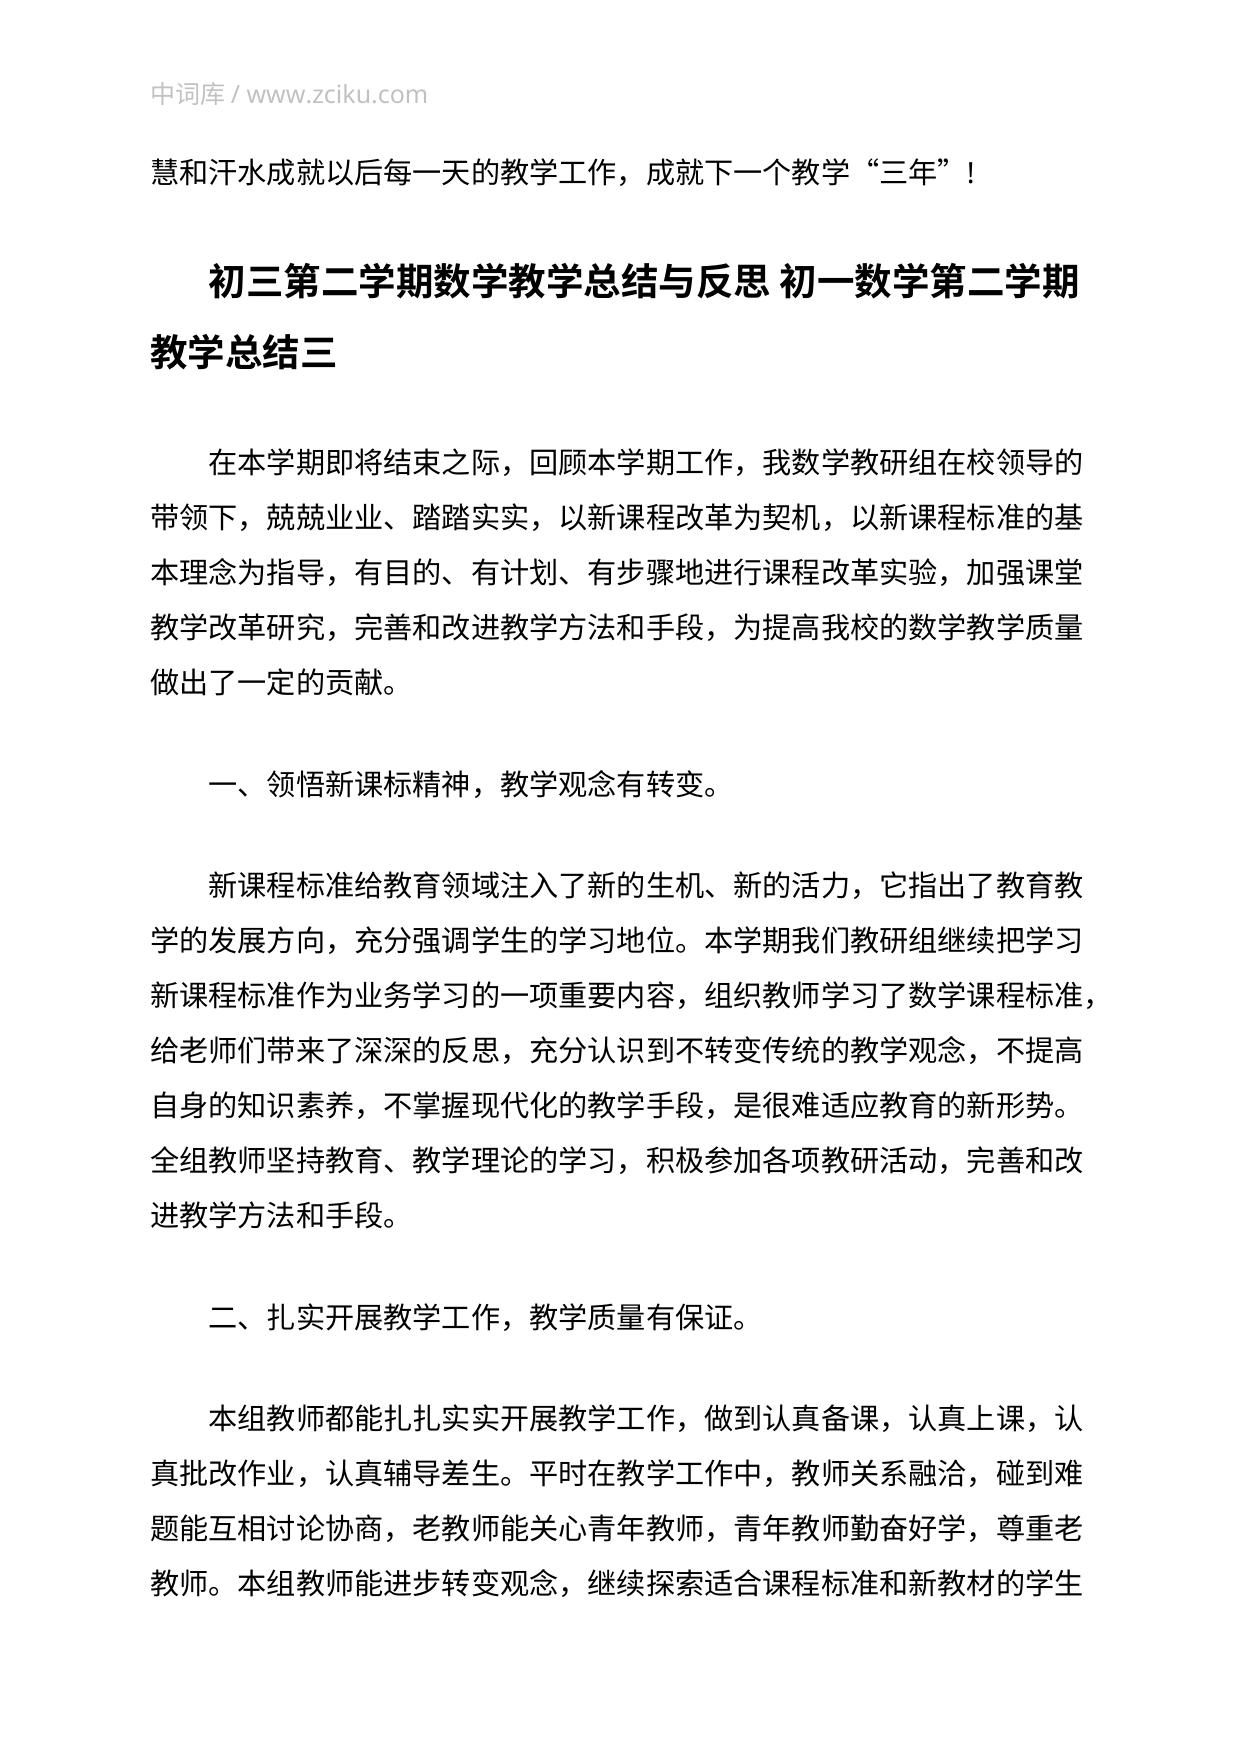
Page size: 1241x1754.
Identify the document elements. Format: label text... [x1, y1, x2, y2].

text 在本学期即将结束之际，回顾本学期工作，我数学教研组在校领导的带领下，兢兢业业、踏踏实实，以新课程改革为契机，以新课程标准的基本理念为指导，有目的、有计划、有步骤地进行课程改革实验，加强课堂教学改革研究，完善和改进教学方法和手段，为提高我校的数学教学质量做出了一定的贡献。 [150, 440, 1090, 702]
text 新课程标准给教育领域注入了新的生机、新的活力，它指出了教育教学的发展方向，充分强调学生的学习地位。本学期我们教研组继续把学习新课程标准作为业务学习的一项重要内容，组织教师学习了数学课程标准，给老师们带来了深深的反思，充分认识到不转变传统的教学观念，不提高自身的知识素养，不掌握现代化的教学手段，是很难适应教育的新形势。全组教师坚持教育、教学理论的学习，积极参加各项教研活动，完善和改进教学方法和手段。 [150, 863, 1090, 1235]
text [150, 1396, 1090, 1603]
text 二、扎实开展教学工作，教学质量有保证。 [150, 1294, 1090, 1336]
text 初三第二学期数学教学总结与反思 初一数学第二学期教学总结三 [150, 252, 1090, 377]
text 一、领悟新课标精神，教学观念有转变。 [150, 761, 1090, 803]
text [150, 150, 1090, 192]
